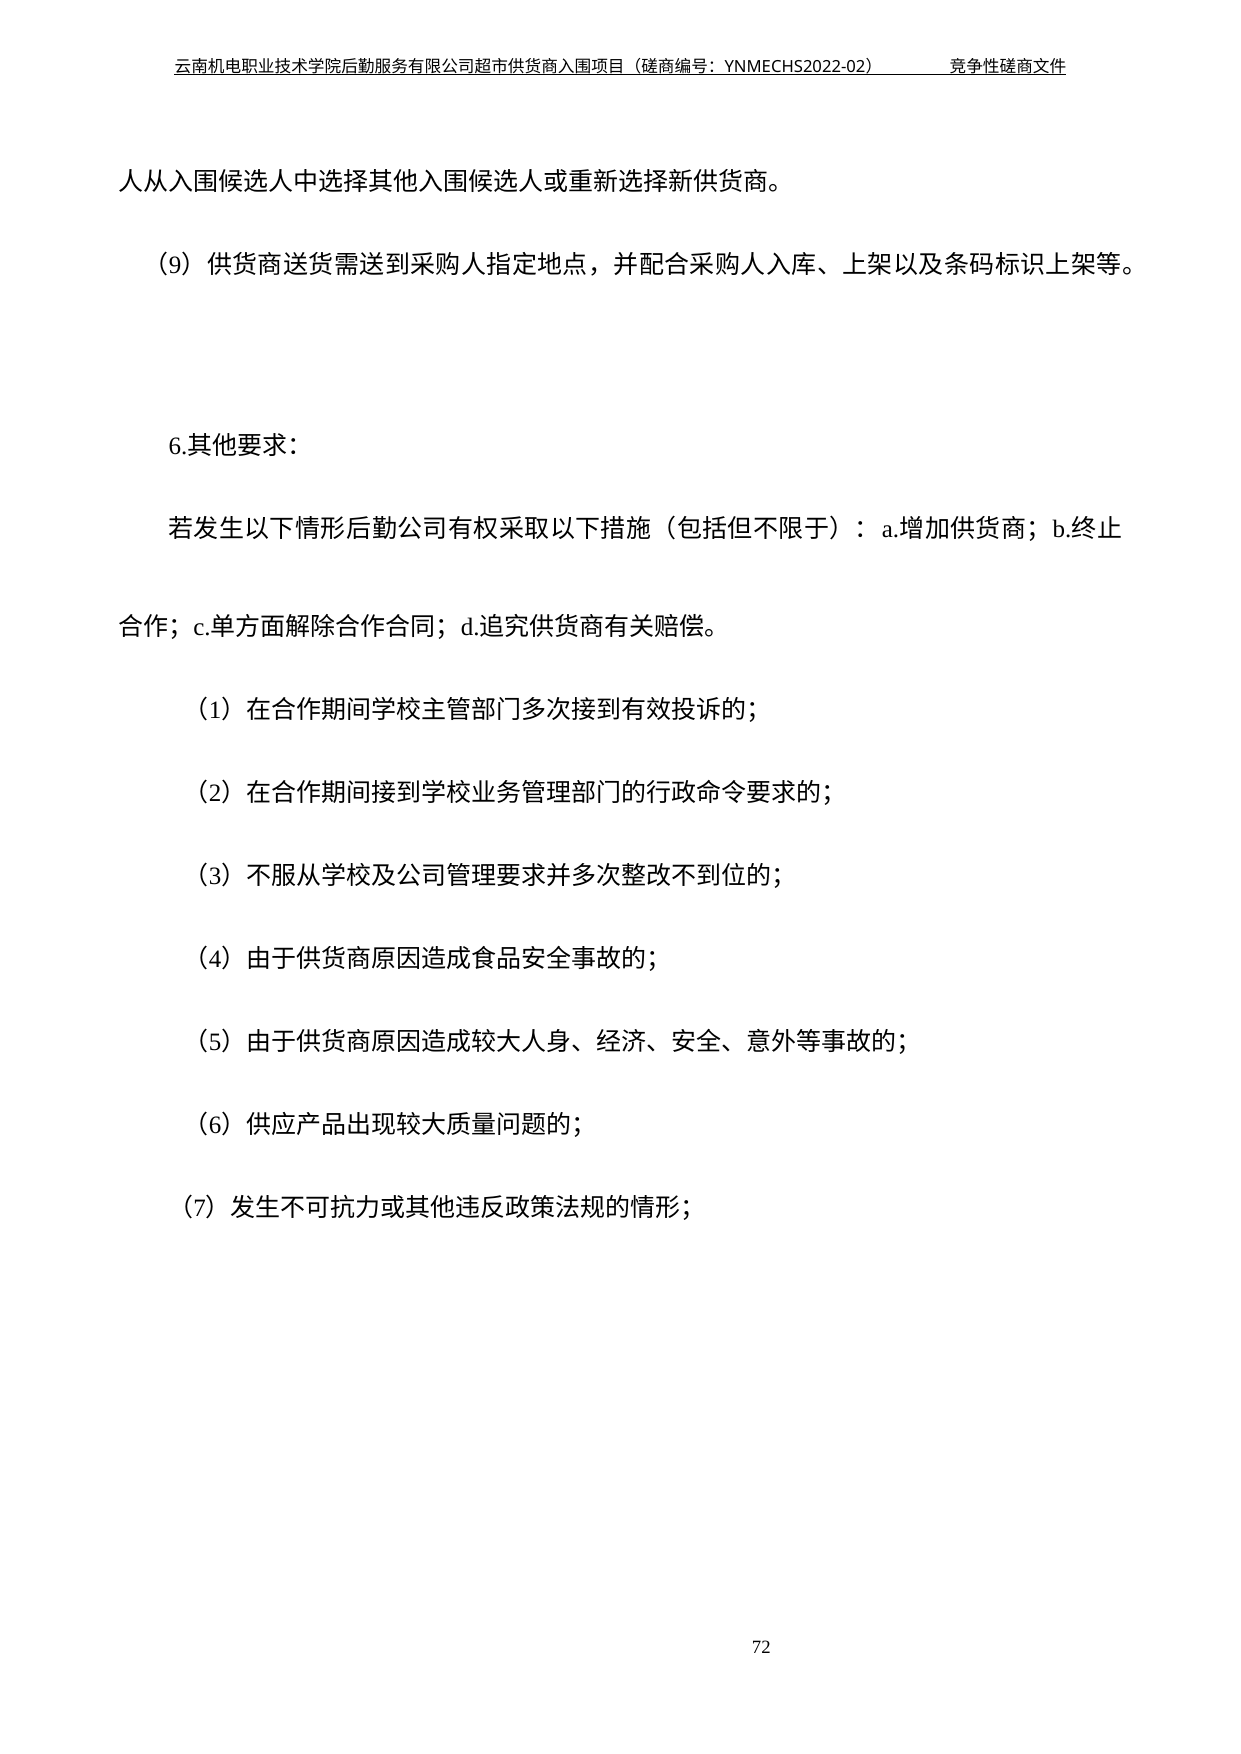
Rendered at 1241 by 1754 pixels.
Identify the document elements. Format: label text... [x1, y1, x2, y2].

text （9）供货商送货需送到采购人指定地点，并配合采购人入库、上架以及条码标识上架等。 [118, 230, 1122, 393]
list （4）由于供货商原因造成食品安全事故的； [184, 924, 1122, 989]
list （2）在合作期间接到学校业务管理部门的行政命令要求的； [184, 758, 1122, 823]
list 发生不可抗力或其他违反政策法规的情形； [118, 1173, 1122, 1238]
subtitle 6.其他要求： [118, 411, 1122, 476]
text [118, 147, 1122, 212]
list （3）不服从学校及公司管理要求并多次整改不到位的； [184, 841, 1122, 906]
list （1）在合作期间学校主管部门多次接到有效投诉的； [184, 675, 1122, 740]
list （6）供应产品出现较大质量问题的； [184, 1090, 1122, 1155]
text 若发生以下情形后勤公司有权采取以下措施（包括但不限于）：a.增加供货商；b.终止合作；c.单方面解除合作合同；d.追究供货商有关赔偿。 [118, 494, 1122, 657]
list （5）由于供货商原因造成较大人身、经济、安全、意外等事故的； [184, 1007, 1122, 1072]
